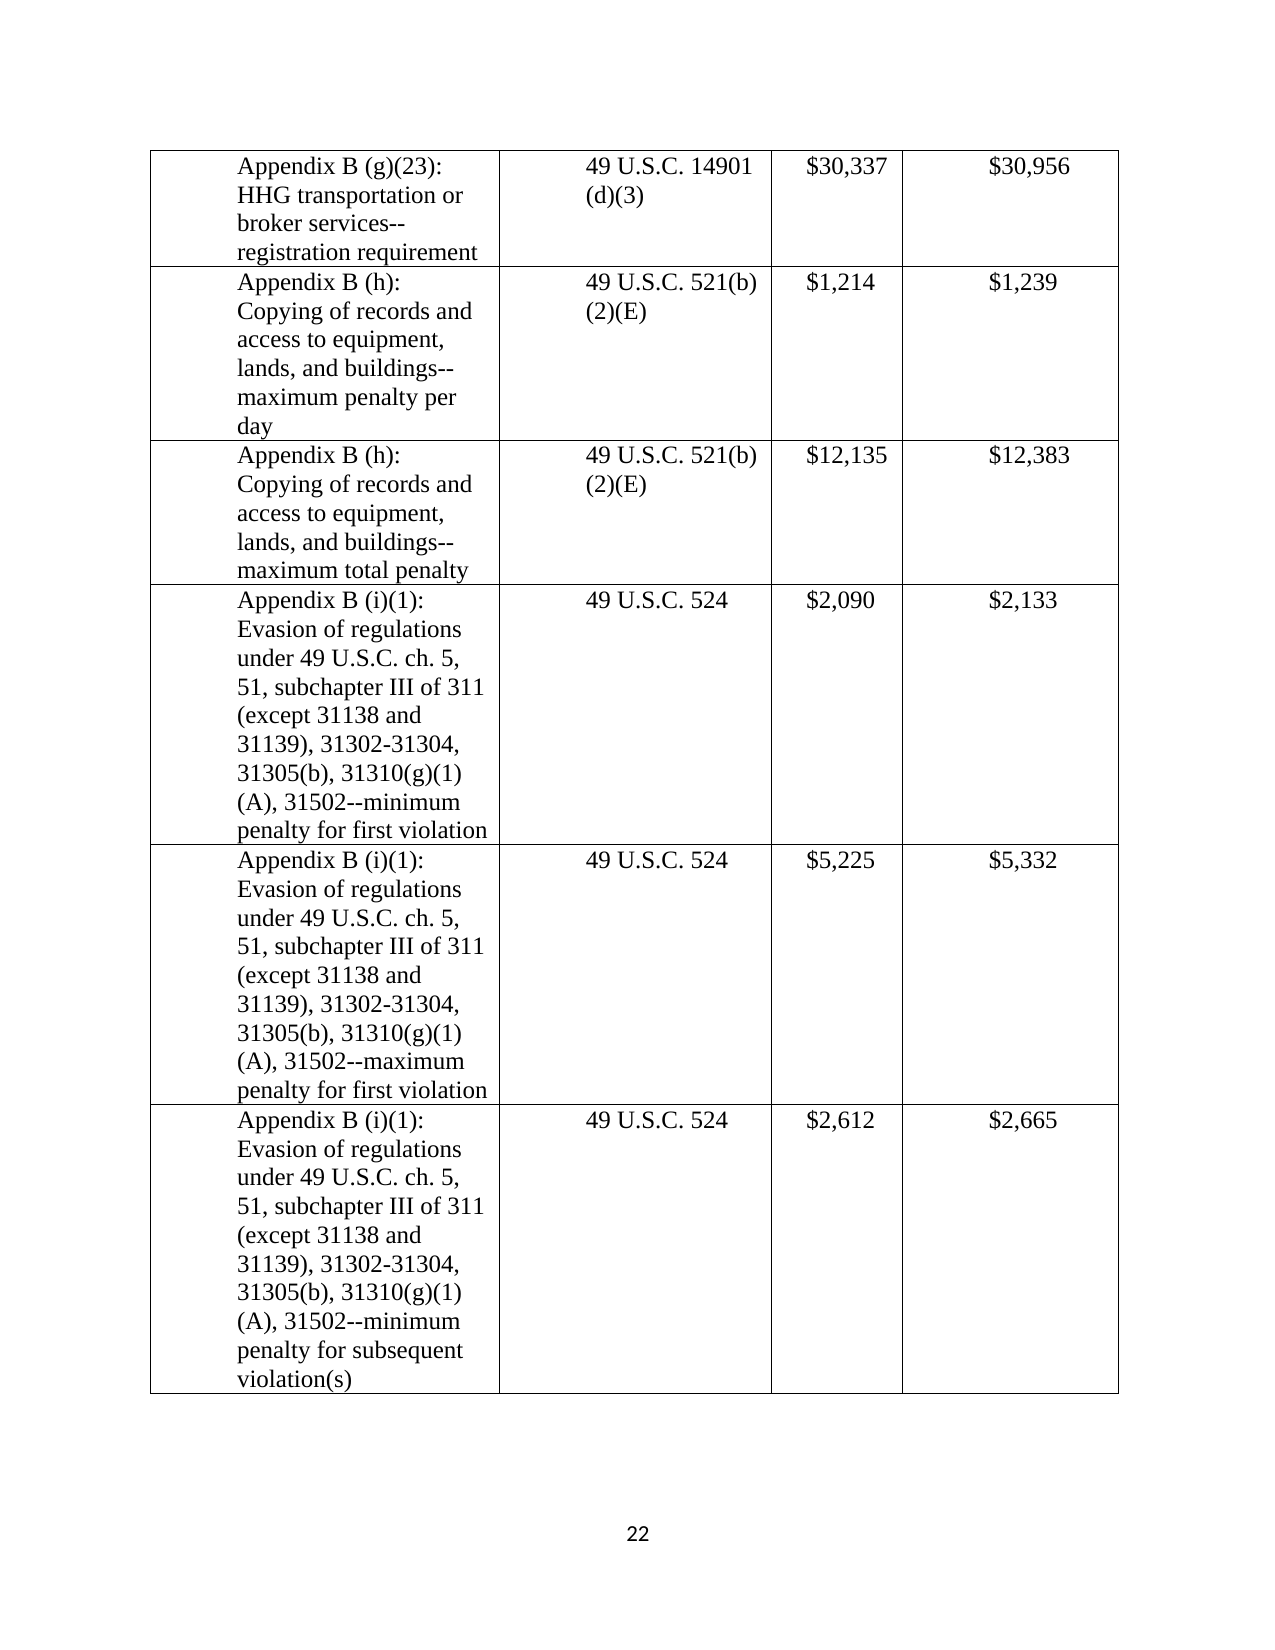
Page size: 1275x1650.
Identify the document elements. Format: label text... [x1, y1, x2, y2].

table_cell $2,090 [772, 585, 902, 844]
table_cell 49 U.S.C. 521(b)(2)(E) [500, 267, 771, 439]
table_cell $5,225 [772, 845, 902, 1104]
table_cell 49 U.S.C. 14901 (d)(3) [500, 151, 771, 266]
table_cell 49 U.S.C. 521(b)(2)(E) [500, 441, 771, 584]
table_cell $2,612 [772, 1105, 902, 1392]
table_cell Appendix B (g)(23): HHG transportation or broker services--registration requirement [151, 151, 499, 266]
table_cell $2,133 [903, 585, 1118, 844]
table_cell 49 U.S.C. 524 [500, 845, 771, 1104]
table_cell $30,956 [903, 151, 1118, 266]
table_cell 49 U.S.C. 524 [500, 1105, 771, 1392]
table_cell $2,665 [903, 1105, 1118, 1392]
table_cell $12,135 [772, 441, 902, 584]
table_cell Appendix B (i)(1): Evasion of regulations under 49 U.S.C. ch. 5, 51, subchapter III of 311 (except 31138 and 31139), 31302-31304, 31305(b), 31310(g)(1)(A), 31502--minimum penalty for subsequent violation(s) [151, 1105, 499, 1392]
table_cell Appendix B (h): Copying of records and access to equipment, lands, and buildings--maximum total penalty [151, 441, 499, 584]
table_cell $30,337 [772, 151, 902, 266]
table_cell Appendix B (i)(1): Evasion of regulations under 49 U.S.C. ch. 5, 51, subchapter III of 311 (except 31138 and 31139), 31302-31304, 31305(b), 31310(g)(1)(A), 31502--maximum penalty for first violation [151, 845, 499, 1104]
table_cell Appendix B (i)(1): Evasion of regulations under 49 U.S.C. ch. 5, 51, subchapter III of 311 (except 31138 and 31139), 31302-31304, 31305(b), 31310(g)(1)(A), 31502--minimum penalty for first violation [151, 585, 499, 844]
table_cell $5,332 [903, 845, 1118, 1104]
table_cell $1,239 [903, 267, 1118, 439]
table_cell Appendix B (h): Copying of records and access to equipment, lands, and buildings--maximum penalty per day [151, 267, 499, 439]
table_cell $1,214 [772, 267, 902, 439]
table_cell $12,383 [903, 441, 1118, 584]
table_cell 49 U.S.C. 524 [500, 585, 771, 844]
